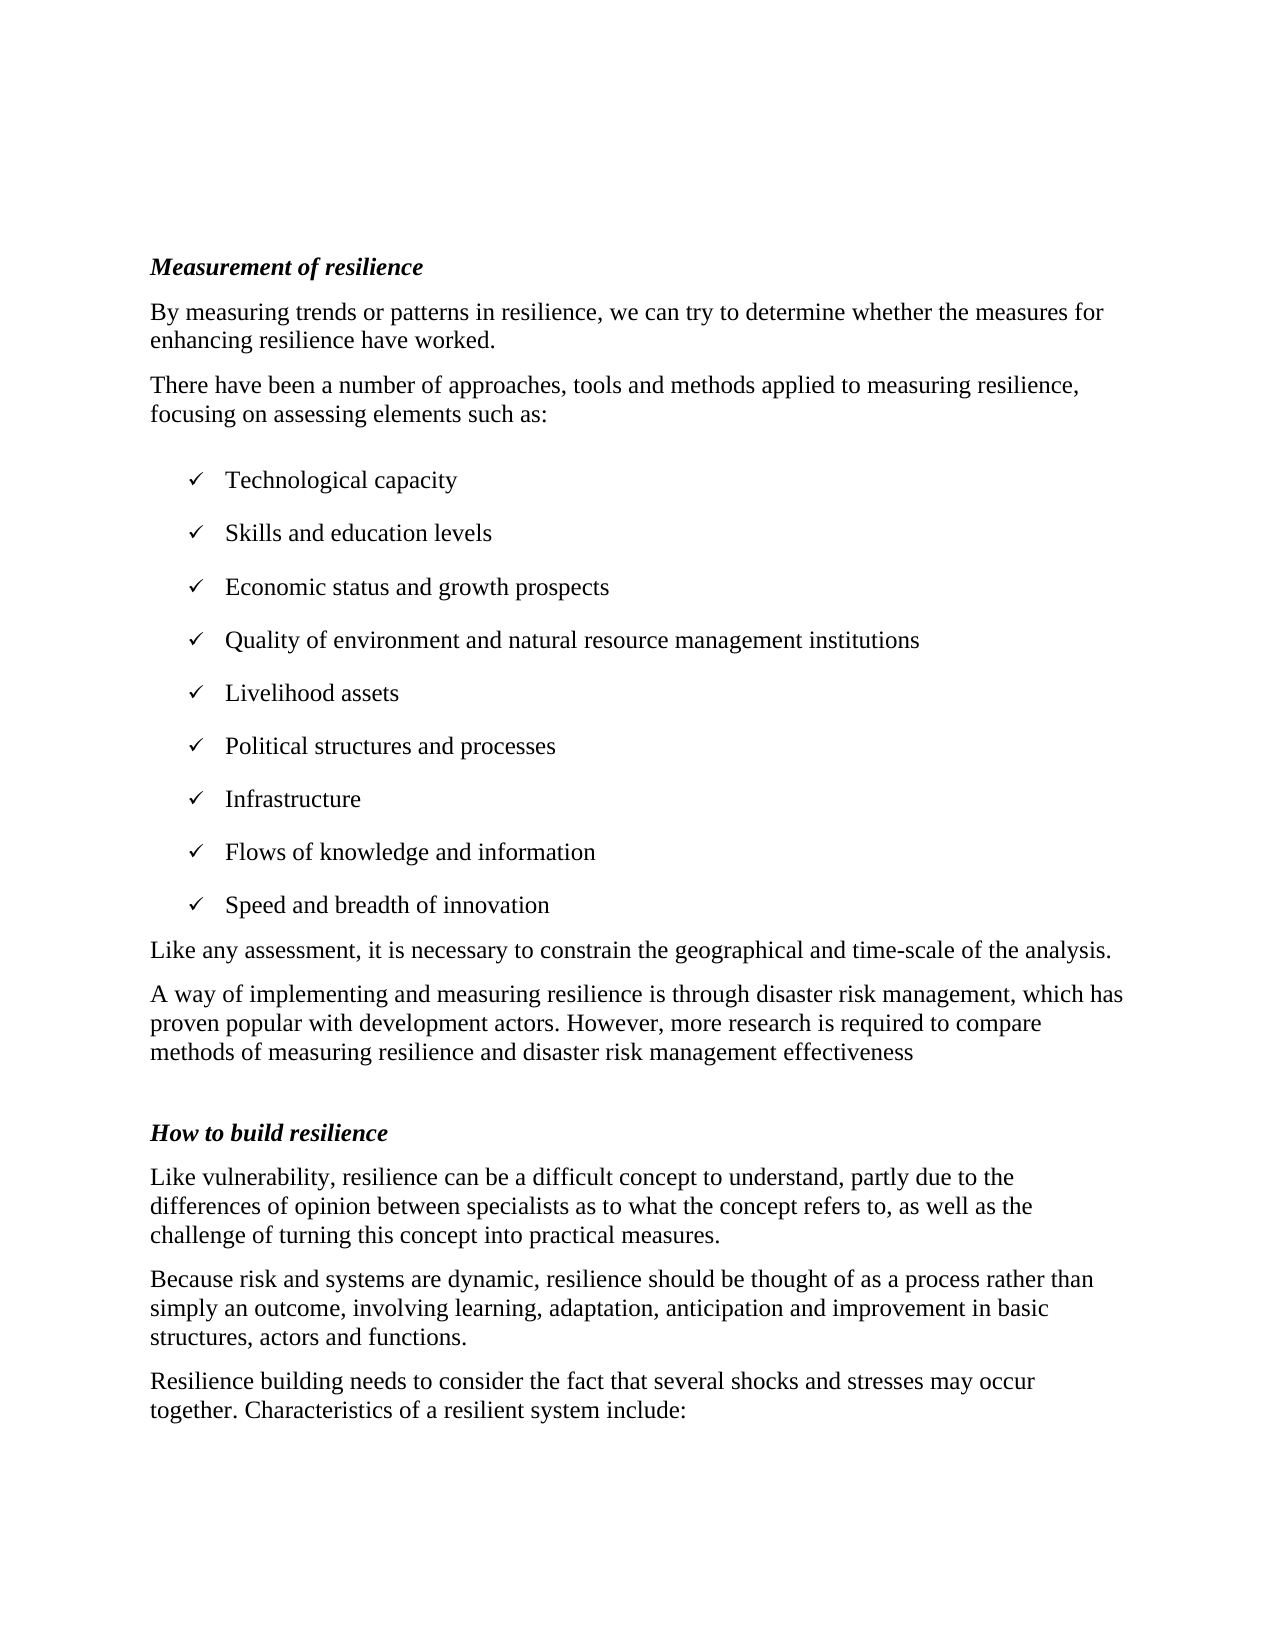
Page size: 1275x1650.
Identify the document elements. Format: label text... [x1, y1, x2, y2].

text Like vulnerability, resilience can be a difficult concept to understand, partly due to the differences of opinion between specialists as to what the concept refers to, as well as the challenge of turning this concept into practical measures. [150, 1162, 1125, 1248]
text Because risk and systems are dynamic, resilience should be thought of as a process rather than simply an outcome, involving learning, adaptation, anticipation and improvement in basic structures, actors and functions. [150, 1264, 1125, 1350]
list Infrastructure [187, 775, 1125, 813]
text A way of implementing and measuring resilience is through disaster risk management, which has proven popular with development actors. However, more research is required to compare methods of measuring resilience and disaster risk management effectiveness [150, 979, 1125, 1065]
list Livelihood assets [187, 669, 1125, 707]
list Technological capacity [187, 457, 1125, 494]
text There have been a number of approaches, tools and methods applied to measuring resilience, focusing on assessing elements such as: [150, 370, 1125, 427]
list Flows of knowledge and information [187, 828, 1125, 866]
list Political structures and processes [187, 722, 1125, 760]
list Economic status and growth prospects [187, 563, 1125, 600]
list Skills and education levels [187, 510, 1125, 547]
text How to build resilience [150, 1097, 1125, 1147]
text Like any assessment, it is necessary to constrain the geographical and time-scale of the analysis. [150, 935, 1125, 963]
text By measuring trends or patterns in resilience, we can try to determine whether the measures for enhancing resilience have worked. [150, 297, 1125, 354]
text Measurement of resilience [150, 231, 1125, 281]
text Resilience building needs to consider the fact that several shocks and stresses may occur together. Characteristics of a resilient system include: [150, 1366, 1125, 1423]
list Quality of environment and natural resource management institutions [187, 616, 1125, 653]
list Speed and breadth of innovation [187, 882, 1125, 919]
